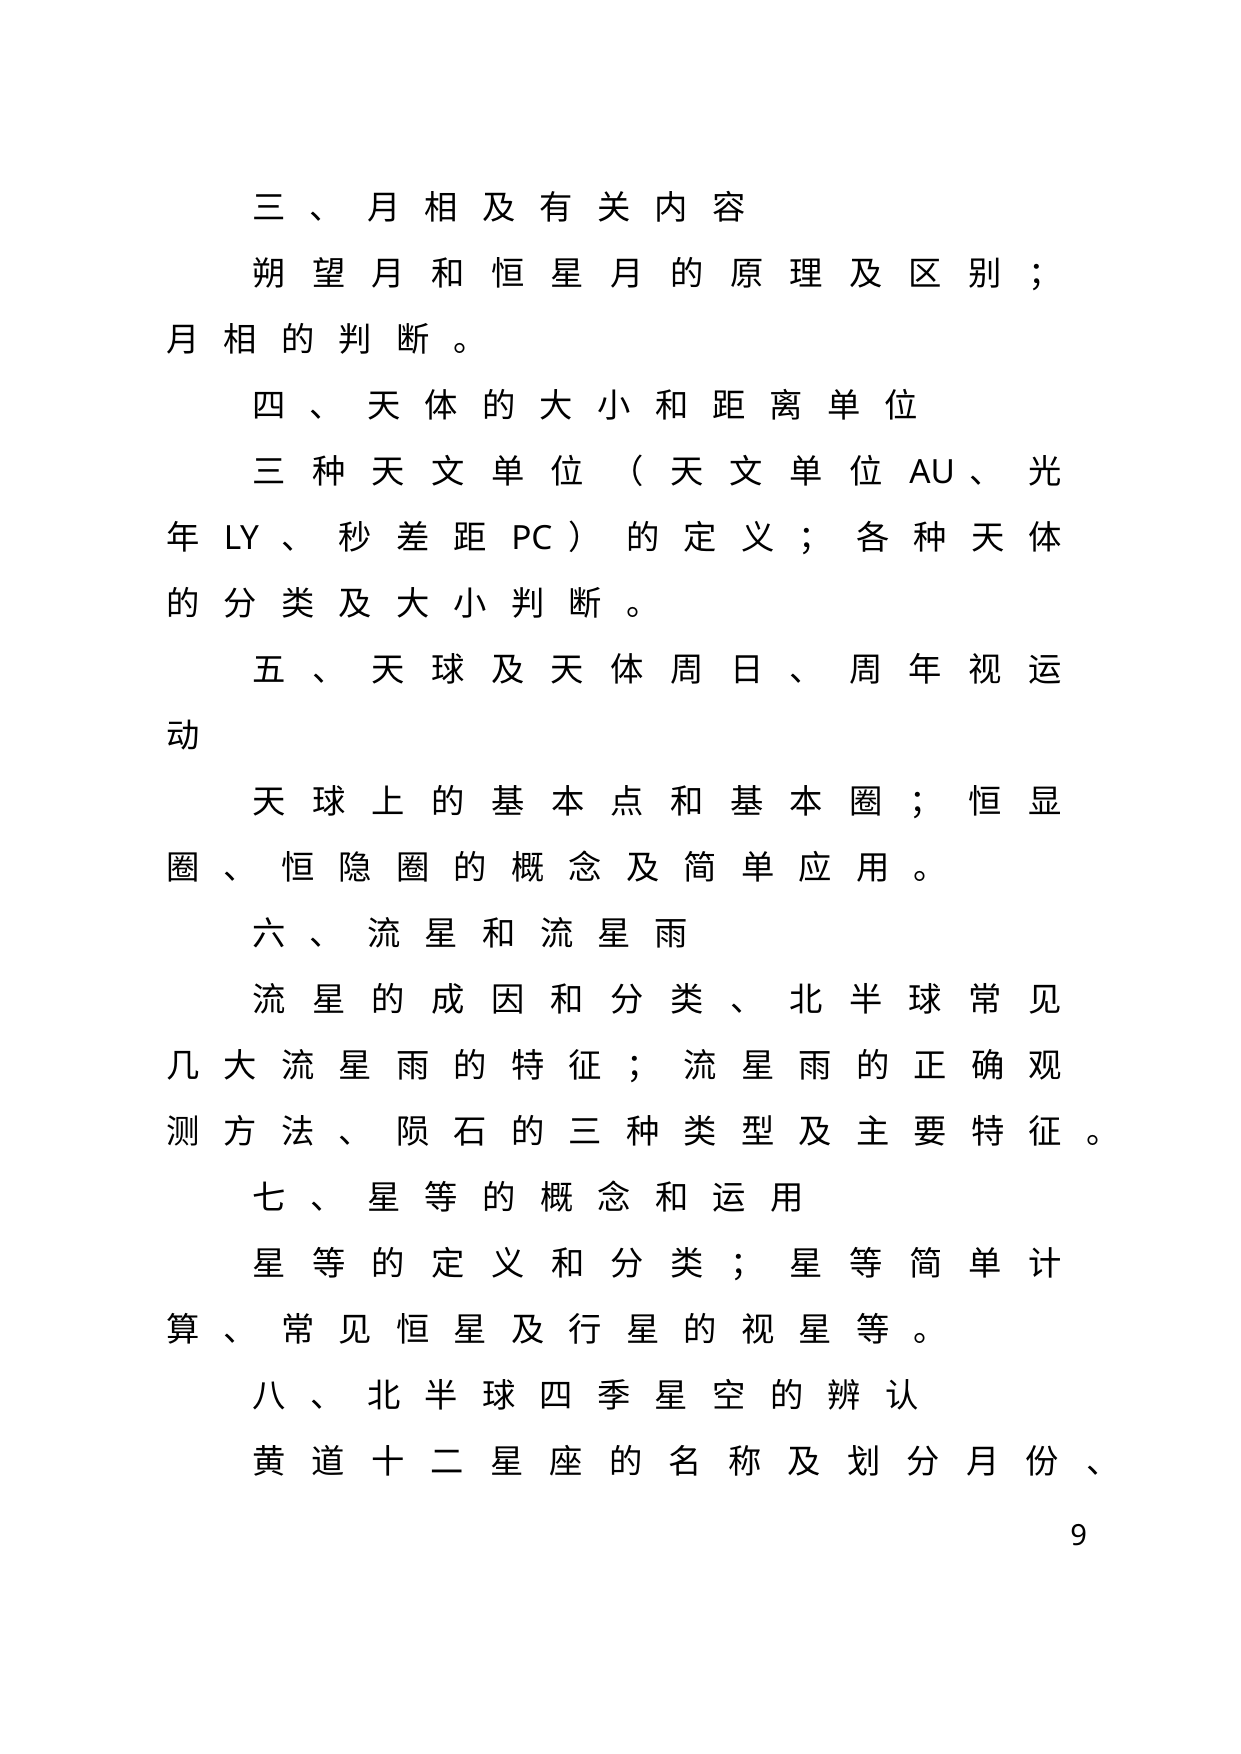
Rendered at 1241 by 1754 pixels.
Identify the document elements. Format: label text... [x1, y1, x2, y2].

text 朔望月和恒星月的原理及区别；月相的判断。 [166, 238, 1086, 370]
text 八、北半球四季星空的辨认 [166, 1360, 1086, 1426]
text 六、流星和流星雨 [166, 898, 1086, 964]
text 天球上的基本点和基本圈；恒显圈、恒隐圈的概念及简单应用。 [166, 766, 1086, 898]
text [166, 1426, 1086, 1492]
text 三、月相及有关内容 [166, 172, 1086, 238]
text 七、星等的概念和运用 [166, 1162, 1086, 1228]
text 星等的定义和分类；星等简单计算、常见恒星及行星的视星等。 [166, 1228, 1086, 1360]
text 流星的成因和分类、北半球常见几大流星雨的特征；流星雨的正确观测方法、陨石的三种类型及主要特征。 [166, 964, 1086, 1162]
text 三种天文单位（天文单位AU、光年LY、秒差距PC）的定义；各种天体的分类及大小判断。 [166, 436, 1086, 634]
text 四、天体的大小和距离单位 [166, 370, 1086, 436]
text 五、天球及天体周日、周年视运动 [166, 634, 1086, 766]
